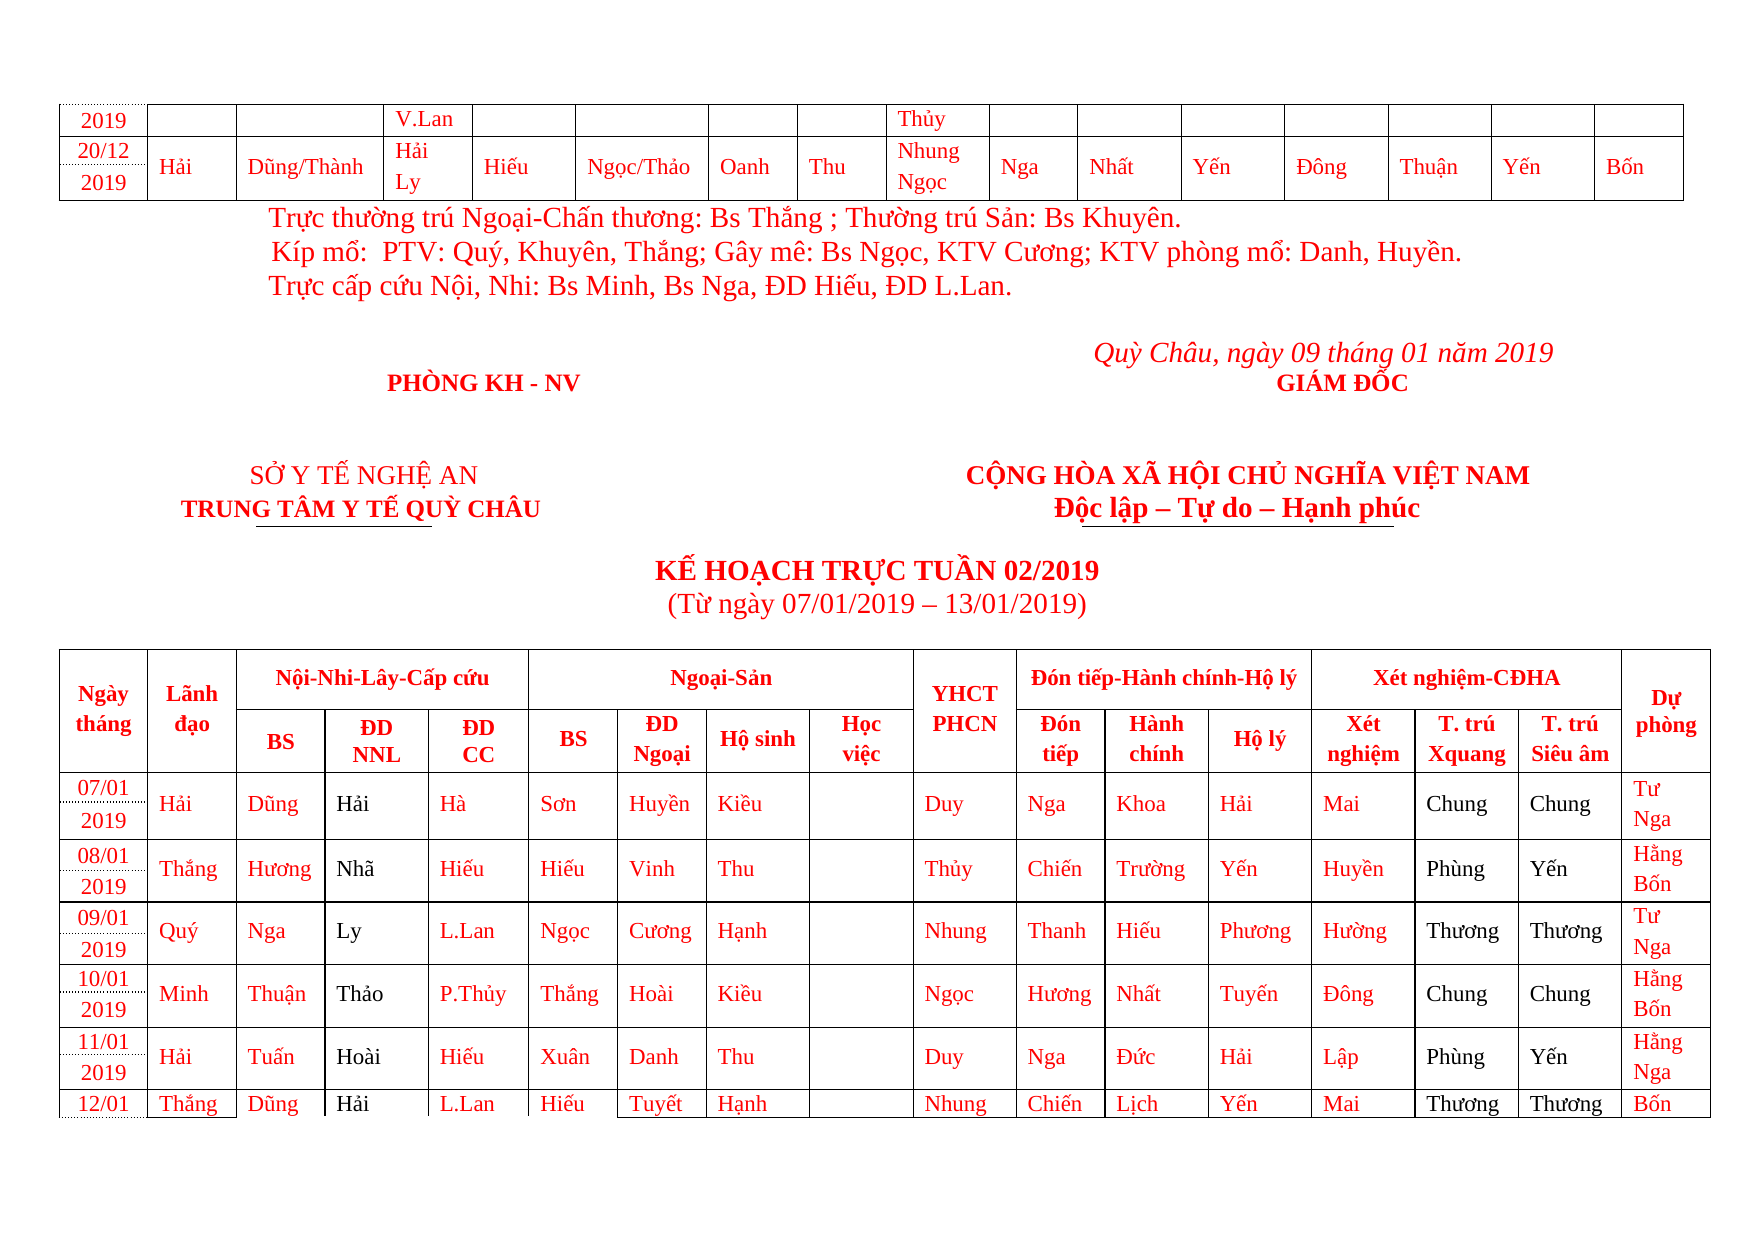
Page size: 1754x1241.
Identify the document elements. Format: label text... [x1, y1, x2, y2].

text PHÒNG KH - NV GIÁM ĐỐC [118, 368, 1636, 397]
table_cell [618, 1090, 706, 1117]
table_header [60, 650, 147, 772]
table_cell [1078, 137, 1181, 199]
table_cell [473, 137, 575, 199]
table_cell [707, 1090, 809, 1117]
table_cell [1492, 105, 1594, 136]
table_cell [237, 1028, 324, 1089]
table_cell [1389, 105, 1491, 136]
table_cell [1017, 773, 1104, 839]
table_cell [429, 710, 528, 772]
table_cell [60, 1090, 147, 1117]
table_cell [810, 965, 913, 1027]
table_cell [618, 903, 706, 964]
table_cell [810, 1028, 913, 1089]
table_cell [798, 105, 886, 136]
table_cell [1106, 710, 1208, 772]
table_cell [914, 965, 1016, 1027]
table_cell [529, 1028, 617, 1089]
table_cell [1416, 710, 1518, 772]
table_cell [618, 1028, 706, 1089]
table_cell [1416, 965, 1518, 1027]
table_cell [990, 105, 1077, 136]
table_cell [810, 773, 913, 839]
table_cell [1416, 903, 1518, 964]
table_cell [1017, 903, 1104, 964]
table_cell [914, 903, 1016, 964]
text Trực thường trú Ngoại-Chấn thương: Bs Thắng ; Thường trú Sản: Bs Khuyên. [118, 201, 1636, 234]
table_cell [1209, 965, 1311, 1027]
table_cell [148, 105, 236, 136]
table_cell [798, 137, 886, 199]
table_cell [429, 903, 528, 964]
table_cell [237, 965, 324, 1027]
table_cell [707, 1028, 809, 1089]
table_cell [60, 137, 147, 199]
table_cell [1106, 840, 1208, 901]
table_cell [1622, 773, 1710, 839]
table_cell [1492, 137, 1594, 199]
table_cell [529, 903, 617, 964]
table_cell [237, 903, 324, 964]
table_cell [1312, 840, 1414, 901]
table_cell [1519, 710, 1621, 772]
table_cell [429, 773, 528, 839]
text KẾ HOẠCH TRỰC TUẦN 02/2019 [118, 553, 1636, 586]
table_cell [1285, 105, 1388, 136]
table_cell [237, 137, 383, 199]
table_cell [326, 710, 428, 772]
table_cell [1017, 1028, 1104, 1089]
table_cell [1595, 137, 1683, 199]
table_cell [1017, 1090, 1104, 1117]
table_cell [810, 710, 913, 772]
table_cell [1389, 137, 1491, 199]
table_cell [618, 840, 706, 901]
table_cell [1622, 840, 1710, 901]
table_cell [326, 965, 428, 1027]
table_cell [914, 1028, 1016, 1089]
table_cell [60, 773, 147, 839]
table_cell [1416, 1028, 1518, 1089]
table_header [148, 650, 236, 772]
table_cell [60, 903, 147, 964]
text (Từ ngày 07/01/2019 – 13/01/2019) [118, 586, 1636, 620]
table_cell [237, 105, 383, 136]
text Quỳ Châu, ngày 09 tháng 01 năm 2019 [118, 335, 1636, 368]
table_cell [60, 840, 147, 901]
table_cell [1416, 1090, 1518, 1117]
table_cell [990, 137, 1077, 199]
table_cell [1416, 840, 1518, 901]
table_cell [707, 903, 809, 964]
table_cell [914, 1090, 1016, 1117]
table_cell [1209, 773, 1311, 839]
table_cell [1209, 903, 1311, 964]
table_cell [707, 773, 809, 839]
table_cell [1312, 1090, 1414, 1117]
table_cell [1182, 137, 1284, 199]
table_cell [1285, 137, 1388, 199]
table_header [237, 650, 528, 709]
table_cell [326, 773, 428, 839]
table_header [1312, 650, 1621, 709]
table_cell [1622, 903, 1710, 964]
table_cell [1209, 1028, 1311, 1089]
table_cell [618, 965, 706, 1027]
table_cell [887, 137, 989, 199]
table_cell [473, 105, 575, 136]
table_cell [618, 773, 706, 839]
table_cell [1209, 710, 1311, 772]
text TRUNG TÂM Y TẾ QUỲ CHÂU Độc lập – Tự do – Hạnh phúc [118, 491, 1636, 524]
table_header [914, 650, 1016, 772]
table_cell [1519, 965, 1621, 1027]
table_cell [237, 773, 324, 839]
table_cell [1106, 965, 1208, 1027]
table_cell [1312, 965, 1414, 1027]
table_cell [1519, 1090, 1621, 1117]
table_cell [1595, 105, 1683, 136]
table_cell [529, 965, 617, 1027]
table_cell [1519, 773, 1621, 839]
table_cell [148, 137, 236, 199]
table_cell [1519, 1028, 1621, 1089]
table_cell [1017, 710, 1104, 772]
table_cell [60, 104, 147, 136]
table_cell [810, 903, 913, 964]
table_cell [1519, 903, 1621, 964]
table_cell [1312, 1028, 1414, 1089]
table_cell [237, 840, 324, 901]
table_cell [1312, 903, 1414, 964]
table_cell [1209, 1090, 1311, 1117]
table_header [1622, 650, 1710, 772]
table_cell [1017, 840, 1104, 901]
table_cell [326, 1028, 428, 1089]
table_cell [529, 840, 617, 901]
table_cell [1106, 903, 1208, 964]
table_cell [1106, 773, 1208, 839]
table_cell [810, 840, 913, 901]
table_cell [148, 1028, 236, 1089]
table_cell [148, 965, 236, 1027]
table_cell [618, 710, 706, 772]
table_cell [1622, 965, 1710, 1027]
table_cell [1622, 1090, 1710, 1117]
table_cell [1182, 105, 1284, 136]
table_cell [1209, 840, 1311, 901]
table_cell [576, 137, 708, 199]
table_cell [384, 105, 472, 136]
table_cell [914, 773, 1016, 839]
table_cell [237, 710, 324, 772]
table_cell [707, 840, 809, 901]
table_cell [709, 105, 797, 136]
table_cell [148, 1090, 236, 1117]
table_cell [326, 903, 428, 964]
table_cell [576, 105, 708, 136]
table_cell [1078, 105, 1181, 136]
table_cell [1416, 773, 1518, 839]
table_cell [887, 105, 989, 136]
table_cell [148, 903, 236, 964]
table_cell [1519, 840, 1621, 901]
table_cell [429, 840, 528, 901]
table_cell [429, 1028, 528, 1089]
text Kíp mổ: PTV: Quý, Khuyên, Thắng; Gây mê: Bs Ngọc, KTV Cương; KTV phòng mổ: Danh, Huyền. [118, 234, 1636, 268]
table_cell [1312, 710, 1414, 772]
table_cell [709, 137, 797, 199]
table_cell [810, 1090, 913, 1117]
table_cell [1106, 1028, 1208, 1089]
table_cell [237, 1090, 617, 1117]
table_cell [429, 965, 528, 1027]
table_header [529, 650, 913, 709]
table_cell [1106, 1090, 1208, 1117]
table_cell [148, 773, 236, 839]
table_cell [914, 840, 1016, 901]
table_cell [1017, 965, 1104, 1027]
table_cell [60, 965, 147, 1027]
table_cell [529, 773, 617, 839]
text Trực cấp cứu Nội, Nhi: Bs Minh, Bs Nga, ĐD Hiếu, ĐD L.Lan. [118, 268, 1636, 335]
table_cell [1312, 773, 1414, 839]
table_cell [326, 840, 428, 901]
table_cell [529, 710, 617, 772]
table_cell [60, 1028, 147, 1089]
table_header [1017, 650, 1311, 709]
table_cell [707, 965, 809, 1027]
text SỞ Y TẾ NGHỆ AN CỘNG HÒA XÃ HỘI CHỦ NGHĨA VIỆT NAM [118, 459, 1636, 491]
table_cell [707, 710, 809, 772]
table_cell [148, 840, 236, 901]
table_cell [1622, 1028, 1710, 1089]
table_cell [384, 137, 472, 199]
